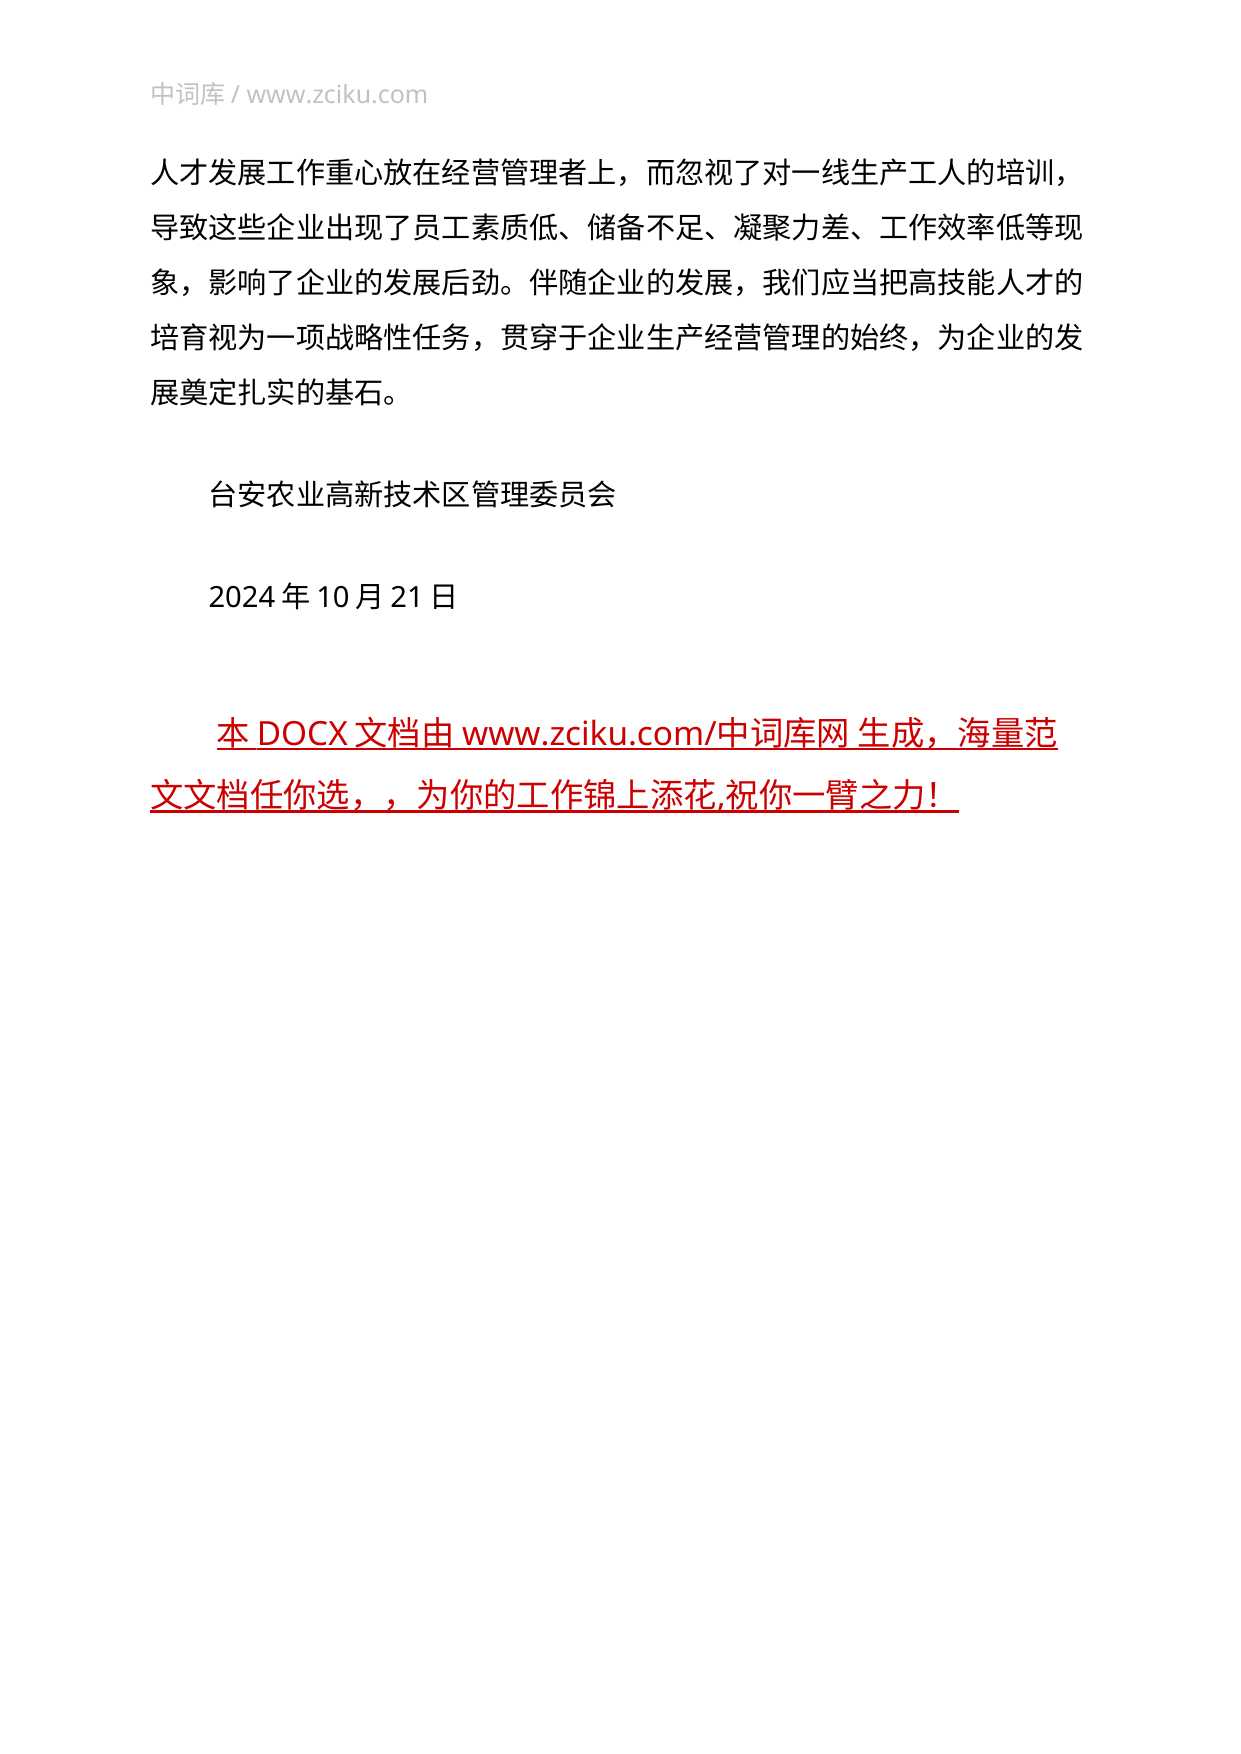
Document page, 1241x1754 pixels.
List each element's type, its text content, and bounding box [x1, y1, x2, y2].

text 本DOCX文档由 www.zciku.com/中词库网 生成，海量范文文档任你选，，为你的工作锦上添花,祝你一臂之力！ [150, 706, 1090, 818]
text 2024年10月21日 [150, 573, 1090, 616]
text 台安农业高新技术区管理委员会 [150, 471, 1090, 514]
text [150, 150, 1090, 412]
